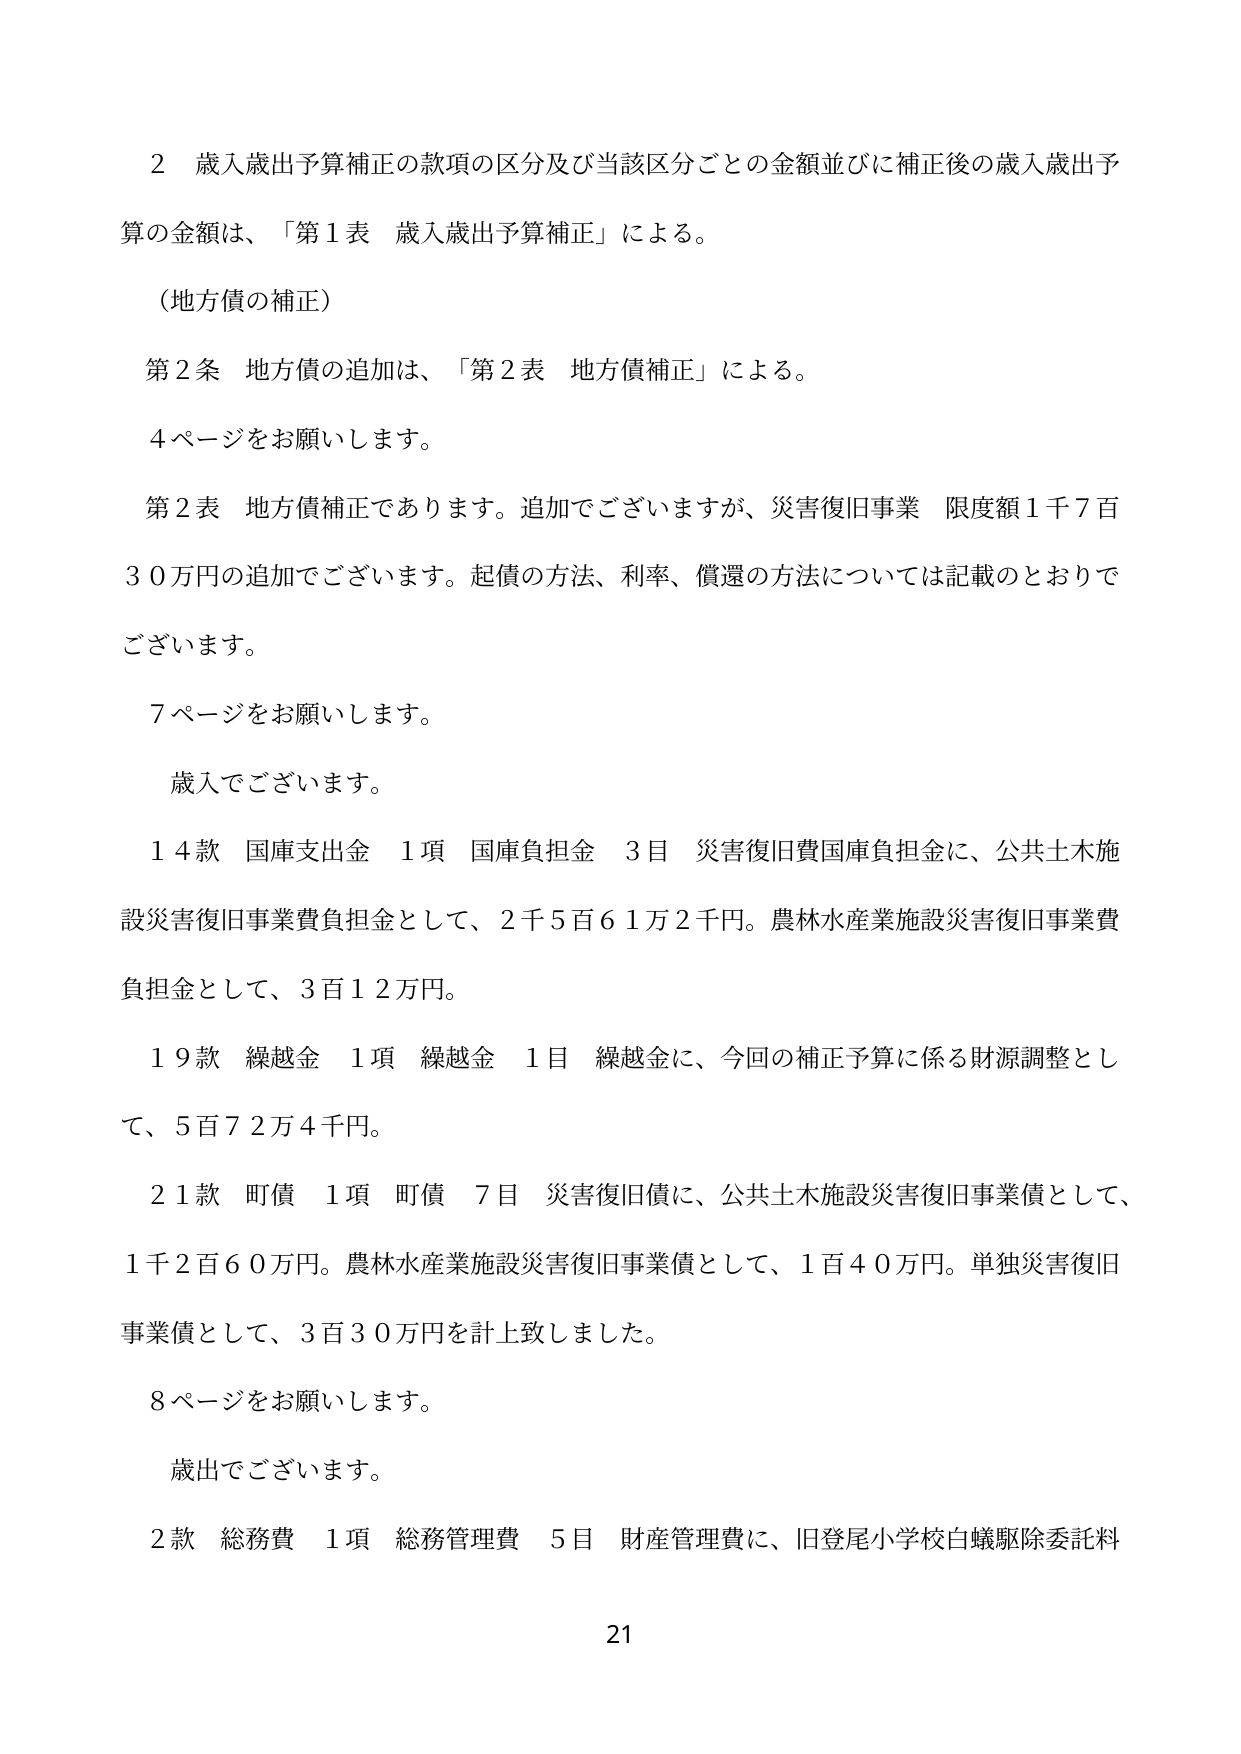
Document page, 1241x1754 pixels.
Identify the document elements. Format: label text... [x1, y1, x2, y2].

text ４ページをお願いします。 [120, 403, 1120, 472]
text 第２表 地方債補正であります。追加でございますが、災害復旧事業 限度額１千７百３０万円の追加でございます。起債の方法、利率、償還の方法については記載のとおりでございます。 [120, 472, 1120, 678]
text １４款 国庫支出金 １項 国庫負担金 ３目 災害復旧費国庫負担金に、公共土木施設災害復旧事業費負担金として、２千５百６１万２千円。農林水産業施設災害復旧事業費負担金として、３百１２万円。 [120, 816, 1120, 1022]
text ２１款 町債 １項 町債 ７目 災害復旧債に、公共土木施設災害復旧事業債として、１千２百６０万円。農林水産業施設災害復旧事業債として、１百４０万円。単独災害復旧事業債として、３百３０万円を計上致しました。 [120, 1159, 1120, 1366]
text ２ 歳入歳出予算補正の款項の区分及び当該区分ごとの金額並びに補正後の歳入歳出予算の金額は、「第１表 歳入歳出予算補正」による。 [120, 128, 1120, 266]
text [120, 1503, 1120, 1572]
text （地方債の補正） [120, 266, 1120, 334]
text ８ページをお願いします。 [120, 1366, 1120, 1434]
text 第２条 地方債の追加は、「第２表 地方債補正」による。 [120, 334, 1120, 403]
text 歳入でございます。 [120, 747, 1120, 816]
text １９款 繰越金 １項 繰越金 １目 繰越金に、今回の補正予算に係る財源調整として、５百７２万４千円。 [120, 1022, 1120, 1159]
text ７ページをお願いします。 [120, 678, 1120, 747]
text 歳出でございます。 [120, 1434, 1120, 1503]
